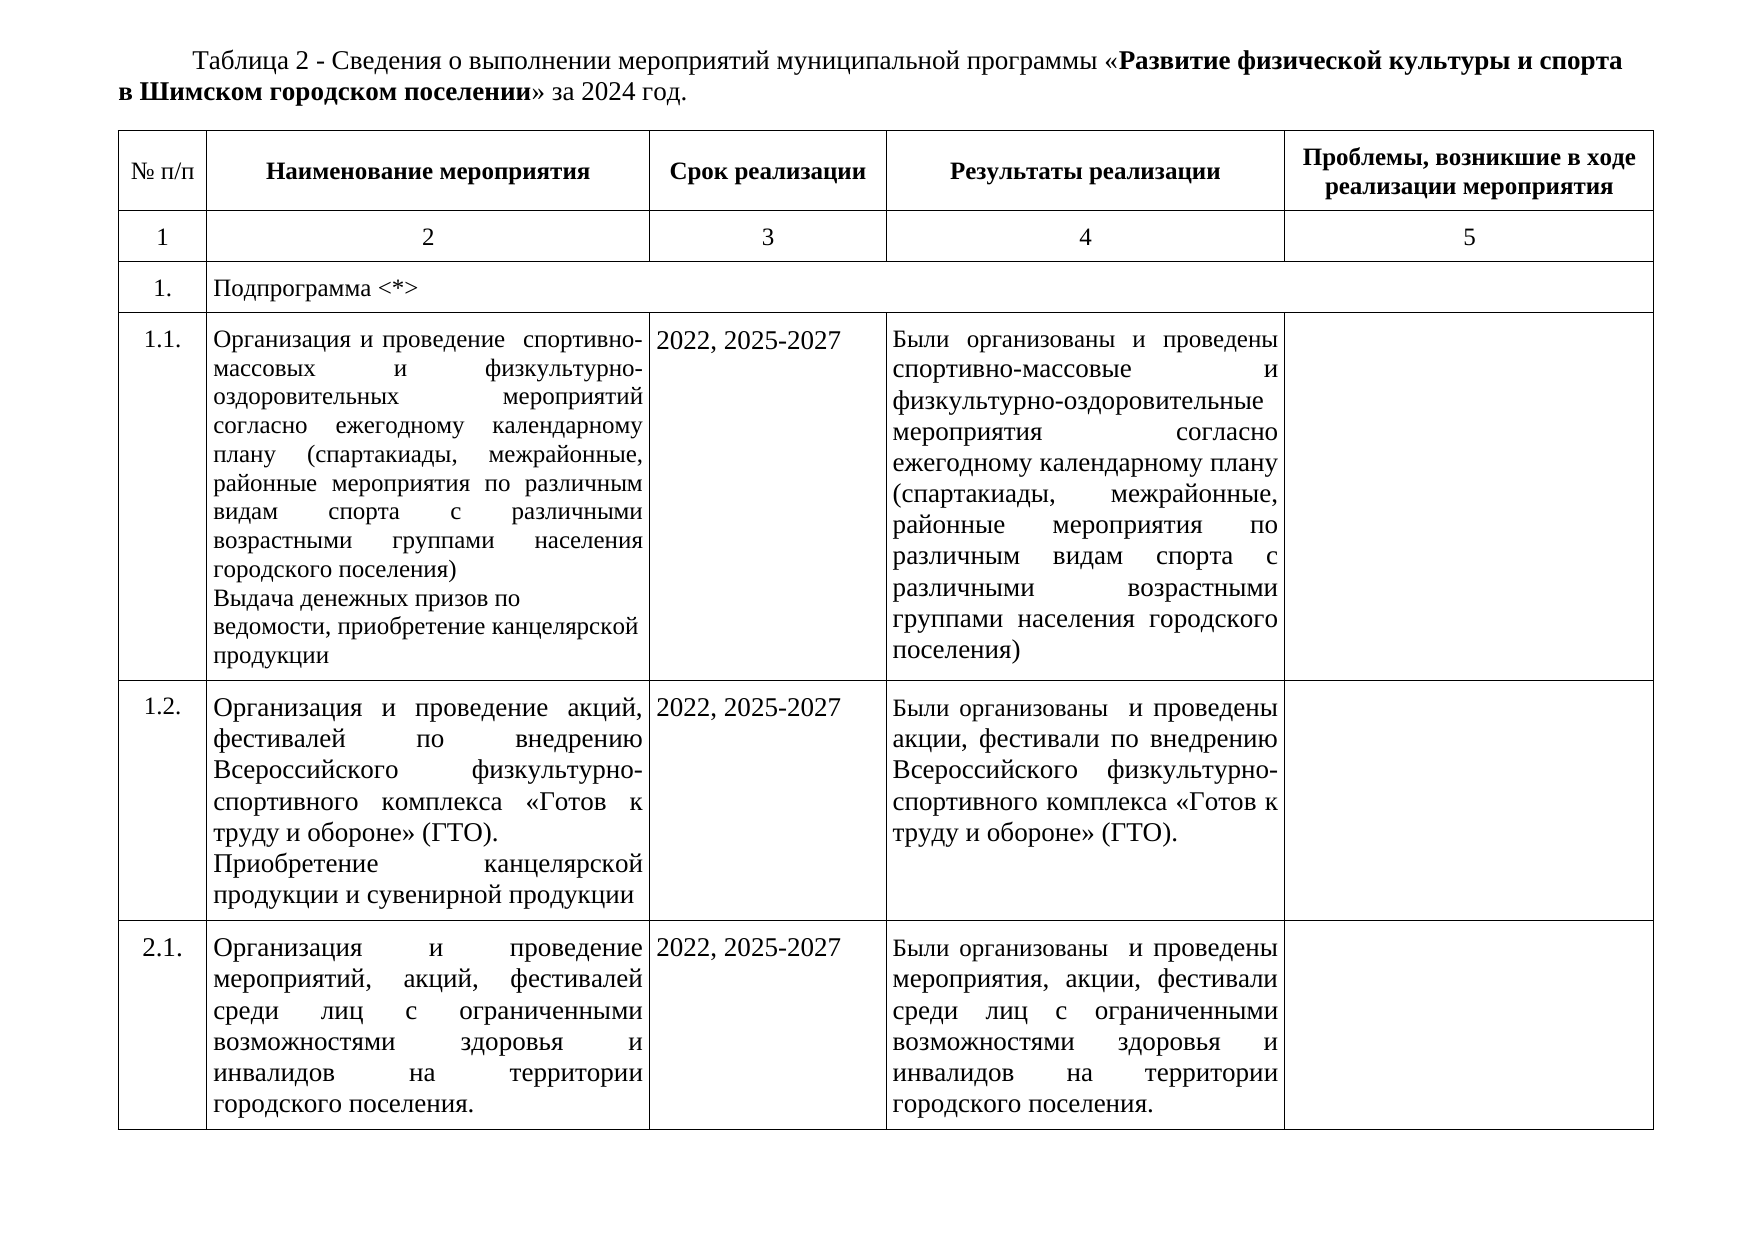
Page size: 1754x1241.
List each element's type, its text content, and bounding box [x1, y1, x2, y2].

table_cell Подпрограмма <*> [207, 262, 1653, 312]
table_cell [1285, 921, 1653, 1129]
table_cell 5 [1285, 211, 1653, 261]
table_cell 1. [119, 262, 206, 312]
table_cell 2022, 2025-2027 [650, 921, 886, 1129]
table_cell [207, 921, 649, 1129]
table_cell [1285, 681, 1653, 920]
table_cell Организация и проведение спортивно-массовых и физкультурно-оздоровительных мероприятий согласно ежегодному календарному плану (спартакиады, межрайонные, районные мероприятия по различным видам спорта с различными возрастными группами населения городского поселения) Выдача денежных призов по ведомости, приобретение канцелярской продукции [207, 313, 649, 679]
table_cell Были организованы и проведены спортивно-массовые и физкультурно-оздоровительные мероприятия согласно ежегодному календарному плану (спартакиады, межрайонные, районные мероприятия по различным видам спорта с различными возрастными группами населения городского поселения) [887, 313, 1284, 679]
table_cell 1.1. [119, 313, 206, 679]
table_header Срок реализации [650, 131, 886, 210]
table_cell Организация и проведение акций, фестивалей по внедрению Всероссийского физкультурно-спортивного комплекса «Готов к труду и обороне» (ГТО). Приобретение канцелярской продукции и сувенирной продукции [207, 681, 649, 920]
table_header Результаты реализации [887, 131, 1284, 210]
table_cell 4 [887, 211, 1284, 261]
table_cell 1.2. [119, 681, 206, 920]
table_header № п/п [119, 131, 206, 210]
table_header Наименование мероприятия [207, 131, 649, 210]
table_cell Были организованы и проведены акции, фестивали по внедрению Всероссийского физкультурно-спортивного комплекса «Готов к труду и обороне» (ГТО). [887, 681, 1284, 920]
table_cell 2.1. [119, 921, 206, 1129]
text Таблица 2 - Сведения о выполнении мероприятий муниципальной программы «Развитие физической культуры и спорта в Шимском городском поселении» за 2024 год. [118, 44, 1636, 107]
table_cell 2022, 2025-2027 [650, 681, 886, 920]
table_cell [1285, 313, 1653, 679]
table_cell 2022, 2025-2027 [650, 313, 886, 679]
table_header Проблемы, возникшие в ходе реализации мероприятия [1285, 131, 1653, 210]
table_cell 1 [119, 211, 206, 261]
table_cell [887, 921, 1284, 1129]
table_cell 2 [207, 211, 649, 261]
table_cell 3 [650, 211, 886, 261]
